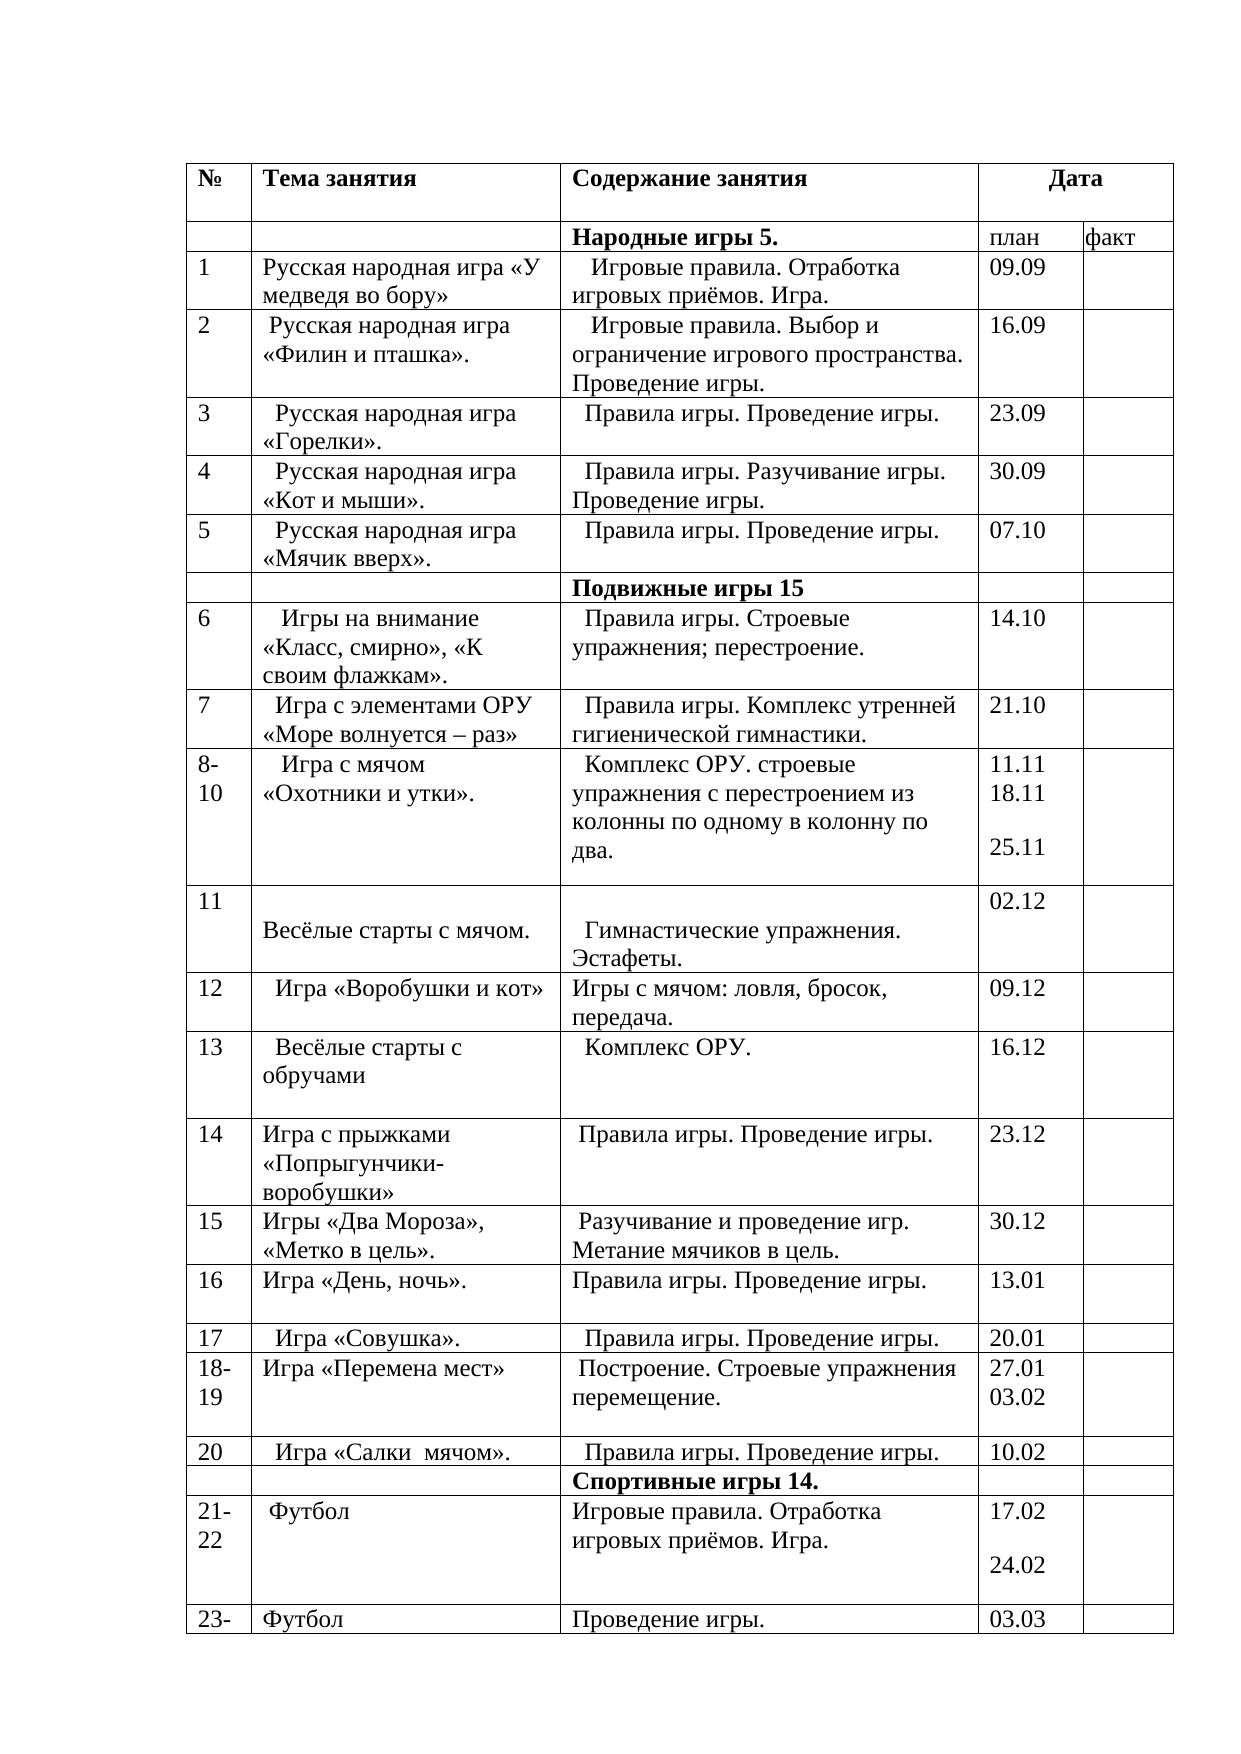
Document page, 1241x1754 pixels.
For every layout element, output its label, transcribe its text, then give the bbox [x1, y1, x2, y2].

table_cell 21.10 [979, 690, 1083, 748]
table_cell 20 [187, 1437, 251, 1465]
table_cell 1 [187, 252, 251, 309]
table_header № [187, 164, 251, 221]
table_cell 17 [187, 1324, 251, 1352]
table_cell Народные игры 5. [561, 222, 978, 251]
table_cell 14 [187, 1119, 251, 1205]
table_cell 20.01 [979, 1324, 1083, 1352]
table_header Дата [979, 164, 1173, 221]
table_cell 15 [187, 1206, 251, 1264]
table_cell [187, 1466, 251, 1495]
table_cell 09.09 [979, 252, 1083, 309]
table_cell Игра с мячом «Охотники и утки». [252, 749, 560, 885]
table_cell Русская народная игра «Кот и мыши». [252, 456, 560, 514]
table_cell 16 [187, 1265, 251, 1322]
table_cell [1084, 1496, 1173, 1603]
table_cell Подвижные игры 15 [561, 573, 978, 602]
table_cell 6 [187, 603, 251, 689]
table_cell [1084, 573, 1173, 602]
table_cell 03.03 10.03 [979, 1605, 1083, 1633]
table_cell 27.01 03.02 [979, 1353, 1083, 1436]
table_cell 17.02 24.02 [979, 1496, 1083, 1603]
table_cell [252, 1466, 560, 1495]
table_cell Игра «Перемена мест» [252, 1353, 560, 1436]
table_cell [1084, 1437, 1173, 1465]
table_cell Разучивание и проведение игр. Метание мячиков в цель. [561, 1206, 978, 1264]
table_cell [1084, 310, 1173, 397]
table_cell [1084, 1466, 1173, 1495]
table_cell Игра «Совушка». [252, 1324, 560, 1352]
table_cell Правила игры. Проведение игры. [561, 1119, 978, 1205]
table_cell 13 [187, 1032, 251, 1118]
table_cell 30.12 [979, 1206, 1083, 1264]
table_cell [252, 573, 560, 602]
table_cell Правила игры. Комплекс утренней гигиенической гимнастики. [561, 690, 978, 748]
table_cell 16.12 [979, 1032, 1083, 1118]
table_cell 12 [187, 973, 251, 1031]
table_cell Игры «Два Мороза», «Метко в цель». [252, 1206, 560, 1264]
table_cell 13.01 [979, 1265, 1083, 1322]
table_cell [1084, 690, 1173, 748]
table_cell 18-19 [187, 1353, 251, 1436]
table_header Тема занятия [252, 164, 560, 221]
table_cell Правила игры. Проведение игры. [561, 1324, 978, 1352]
table_cell Построение. Строевые упражнения перемещение. [561, 1353, 978, 1436]
table_cell [1084, 603, 1173, 689]
table_cell 2 [187, 310, 251, 397]
table_header Содержание занятия [561, 164, 978, 221]
table_cell факт [1084, 222, 1173, 251]
table_cell Комплекс ОРУ. строевые упражнения с перестроением из колонны по одному в колонну по два. [561, 749, 978, 885]
table_cell Весёлые старты с обручами [252, 1032, 560, 1118]
table_cell Русская народная игра «Мячик вверх». [252, 515, 560, 572]
table_cell [252, 222, 560, 251]
table_cell 8-10 [187, 749, 251, 885]
table_cell [1084, 1605, 1173, 1633]
table_cell Правила игры. Проведение игры. [561, 1437, 978, 1465]
table_cell [1084, 1032, 1173, 1118]
table_cell Весёлые старты с мячом. [252, 886, 560, 972]
table_cell [187, 573, 251, 602]
table_cell 02.12 [979, 886, 1083, 972]
table_cell Футбол [252, 1605, 560, 1633]
table_cell Правила игры. Проведение игры. [561, 1265, 978, 1322]
table_cell Игра «День, ночь». [252, 1265, 560, 1322]
table_cell 09.12 [979, 973, 1083, 1031]
table_cell Гимнастические упражнения. Эстафеты. [561, 886, 978, 972]
table_cell Игровые правила. Отработка игровых приёмов. Игра. [561, 252, 978, 309]
table_cell 23.12 [979, 1119, 1083, 1205]
table_cell [1084, 1353, 1173, 1436]
table_cell 30.09 [979, 456, 1083, 514]
table_cell Игровые правила. Выбор и ограничение игрового пространства. Проведение игры. [561, 310, 978, 397]
table_cell 07.10 [979, 515, 1083, 572]
table_cell Русская народная игра «У медведя во бору» [252, 252, 560, 309]
table_cell Игровые правила. Отработка игровых приёмов. Игра. [561, 1496, 978, 1603]
table_cell [1084, 1265, 1173, 1322]
table_cell Футбол [252, 1496, 560, 1603]
table_cell 10.02 [979, 1437, 1083, 1465]
table_cell [1084, 398, 1173, 455]
table_cell 5 [187, 515, 251, 572]
table_cell Русская народная игра «Филин и пташка». [252, 310, 560, 397]
table_cell Игра «Салки мячом». [252, 1437, 560, 1465]
table_cell 23.09 [979, 398, 1083, 455]
table_cell 4 [187, 456, 251, 514]
table_cell Игра «Воробушки и кот» [252, 973, 560, 1031]
table_cell [979, 573, 1083, 602]
table_cell Игра с прыжками «Попрыгунчики-воробушки» [252, 1119, 560, 1205]
table_cell [1084, 515, 1173, 572]
table_cell [1084, 886, 1173, 972]
table_cell 16.09 [979, 310, 1083, 397]
table_cell [979, 1466, 1083, 1495]
table_cell 3 [187, 398, 251, 455]
table_cell [1084, 1324, 1173, 1352]
table_cell Игра с элементами ОРУ «Море волнуется – раз» [252, 690, 560, 748]
table_cell [1084, 1119, 1173, 1205]
table_cell 11.11 18.11 25.11 [979, 749, 1083, 885]
table_cell план [979, 222, 1083, 251]
table_cell 7 [187, 690, 251, 748]
table_cell 21-22 [187, 1496, 251, 1603]
table_cell Правила игры. Проведение игры. [561, 515, 978, 572]
table_cell 14.10 [979, 603, 1083, 689]
table_cell 11 [187, 886, 251, 972]
table_cell Комплекс ОРУ. [561, 1032, 978, 1118]
table_cell [1084, 1206, 1173, 1264]
table_cell Русская народная игра «Горелки». [252, 398, 560, 455]
table_cell Правила игры. Проведение игры. [561, 398, 978, 455]
table_cell Игры на внимание «Класс, смирно», «К своим флажкам». [252, 603, 560, 689]
table_cell 23-24 [187, 1605, 251, 1633]
table_cell [1084, 252, 1173, 309]
table_cell [187, 222, 251, 251]
table_cell Проведение игры. [561, 1605, 978, 1633]
table_cell Правила игры. Разучивание игры. Проведение игры. [561, 456, 978, 514]
table_cell [1084, 456, 1173, 514]
table_cell [1084, 749, 1173, 885]
table_cell Правила игры. Строевые упражнения; перестроение. [561, 603, 978, 689]
table_cell [1084, 973, 1173, 1031]
table_cell Игры с мячом: ловля, бросок, передача. [561, 973, 978, 1031]
table_cell Спортивные игры 14. [561, 1466, 978, 1495]
